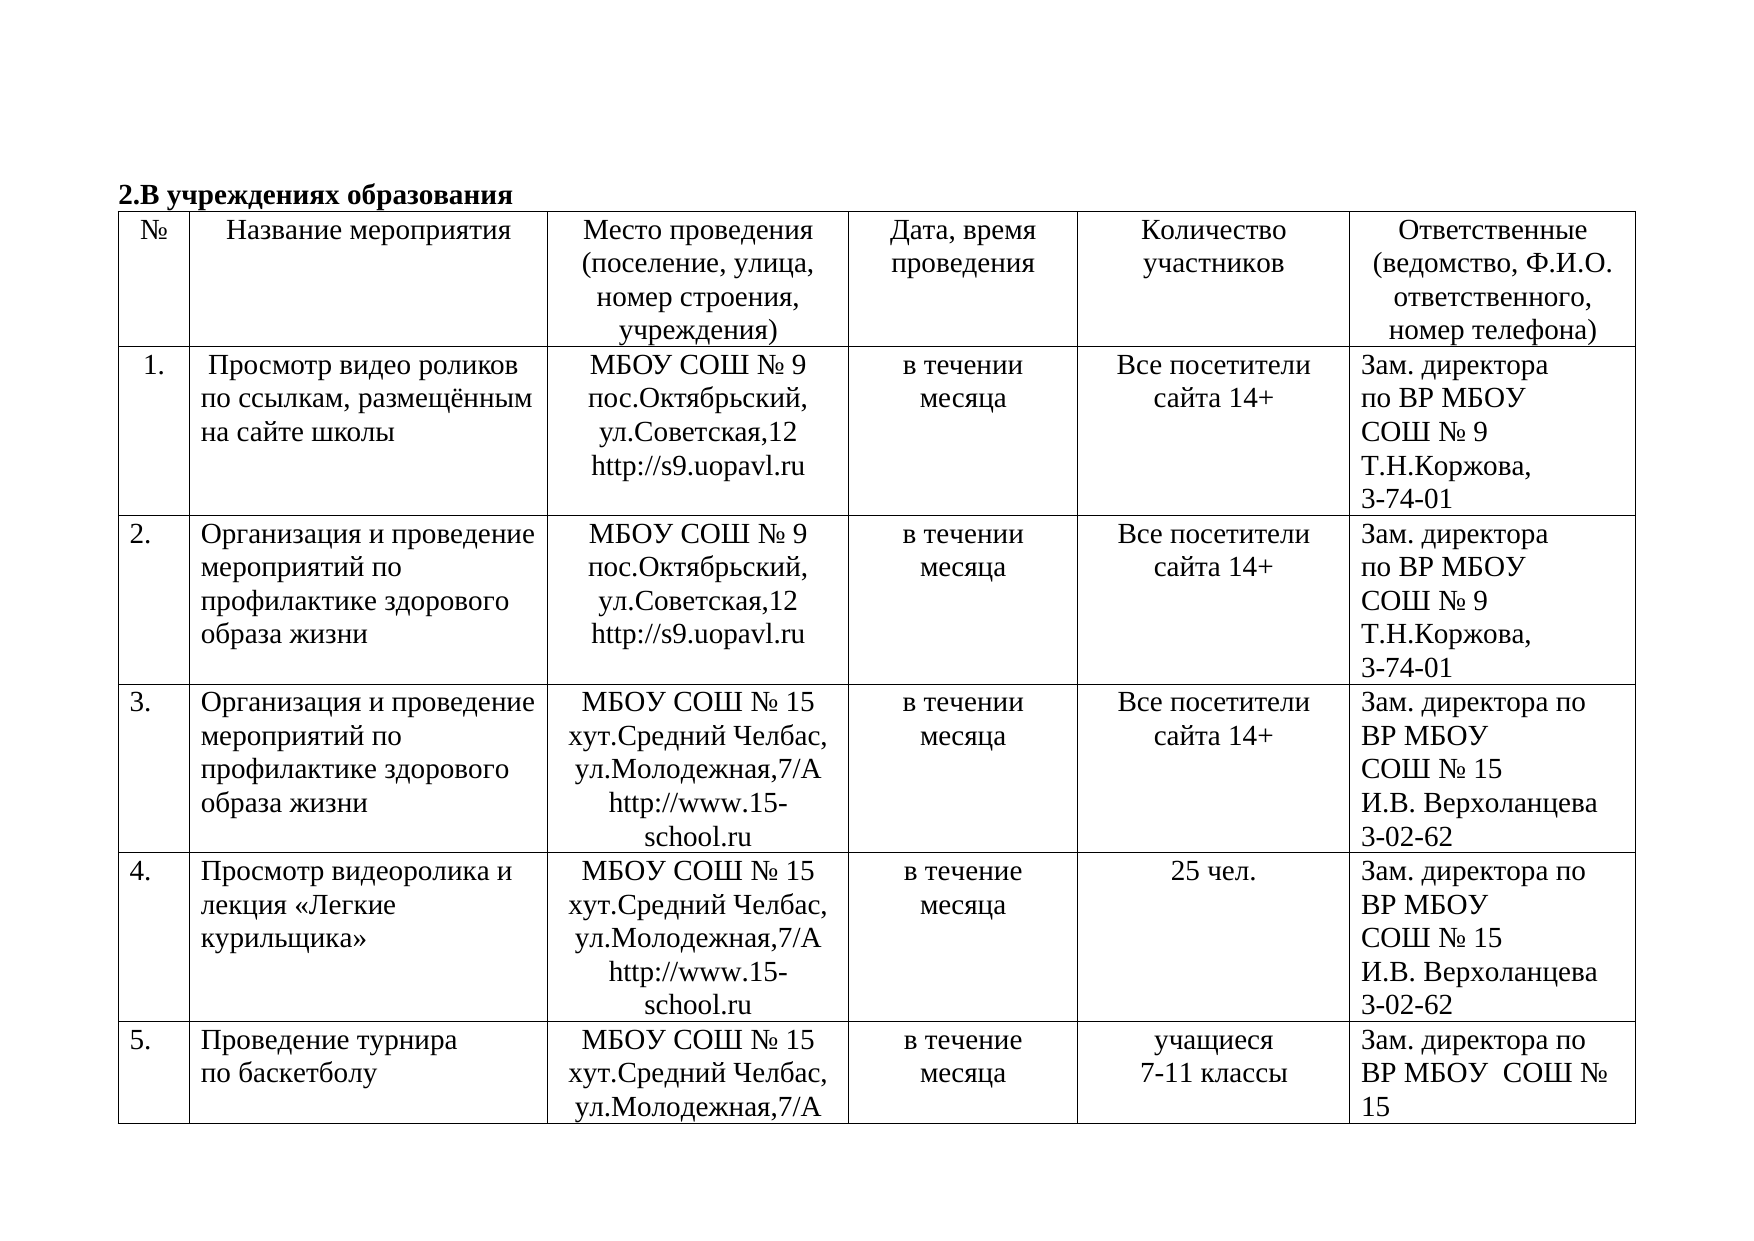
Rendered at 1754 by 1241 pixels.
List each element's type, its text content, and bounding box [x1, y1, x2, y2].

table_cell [1350, 1022, 1635, 1123]
table_cell Зам. директора по ВР МБОУ СОШ № 9 Т.Н.Коржова, 3-74-01 [1350, 516, 1635, 683]
table_header № [119, 212, 189, 346]
table_cell 1. [119, 347, 189, 515]
table_cell 25 чел. [1078, 853, 1349, 1021]
table_cell Все посетители сайта 14+ [1078, 516, 1349, 683]
table_cell МБОУ СОШ № 9 пос.Октябрьский, ул.Советская,12 http://s9.uopavl.ru [548, 516, 848, 683]
table_cell 4. [119, 853, 189, 1021]
table_cell в течении месяца [849, 347, 1077, 515]
table_header Место проведения (поселение, улица, номер строения, учреждения) [548, 212, 848, 346]
table_cell Организация и проведение мероприятий по профилактике здорового образа жизни [190, 685, 547, 852]
table_cell Зам. директора по ВР МБОУ СОШ № 15 И.В. Верхоланцева 3-02-62 [1350, 853, 1635, 1021]
table_cell в течение месяца [849, 1022, 1077, 1123]
table_cell Организация и проведение мероприятий по профилактике здорового образа жизни [190, 516, 547, 683]
table_cell Просмотр видеоролика и лекция «Легкие курильщика» [190, 853, 547, 1021]
table_cell Зам. директора по ВР МБОУ СОШ № 15 И.В. Верхоланцева 3-02-62 [1350, 685, 1635, 852]
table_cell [548, 1022, 848, 1123]
table_header Дата, время проведения [849, 212, 1077, 346]
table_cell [190, 1022, 547, 1123]
table_header Название мероприятия [190, 212, 547, 346]
table_cell Все посетители сайта 14+ [1078, 685, 1349, 852]
table_cell в течении месяца [849, 685, 1077, 852]
text 2.В учреждениях образования [118, 177, 1636, 211]
table_cell 5. [119, 1022, 189, 1123]
table_cell МБОУ СОШ № 15 хут.Средний Челбас, ул.Молодежная,7/А http://www.15-school.ru [548, 685, 848, 852]
table_cell МБОУ СОШ № 9 пос.Октябрьский, ул.Советская,12 http://s9.uopavl.ru [548, 347, 848, 515]
table_cell МБОУ СОШ № 15 хут.Средний Челбас, ул.Молодежная,7/А http://www.15-school.ru [548, 853, 848, 1021]
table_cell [1078, 1022, 1349, 1123]
table_cell в течении месяца [849, 516, 1077, 683]
table_cell Зам. директора по ВР МБОУ СОШ № 9 Т.Н.Коржова, 3-74-01 [1350, 347, 1635, 515]
table_header Ответственные (ведомство, Ф.И.О. ответственного, номер телефона) [1350, 212, 1635, 346]
table_cell 2. [119, 516, 189, 683]
table_cell в течение месяца [849, 853, 1077, 1021]
table_cell Все посетители сайта 14+ [1078, 347, 1349, 515]
table_cell 3. [119, 685, 189, 852]
table_header Количество участников [1078, 212, 1349, 346]
table_cell Просмотр видео роликов по ссылкам, размещённым на сайте школы [190, 347, 547, 515]
